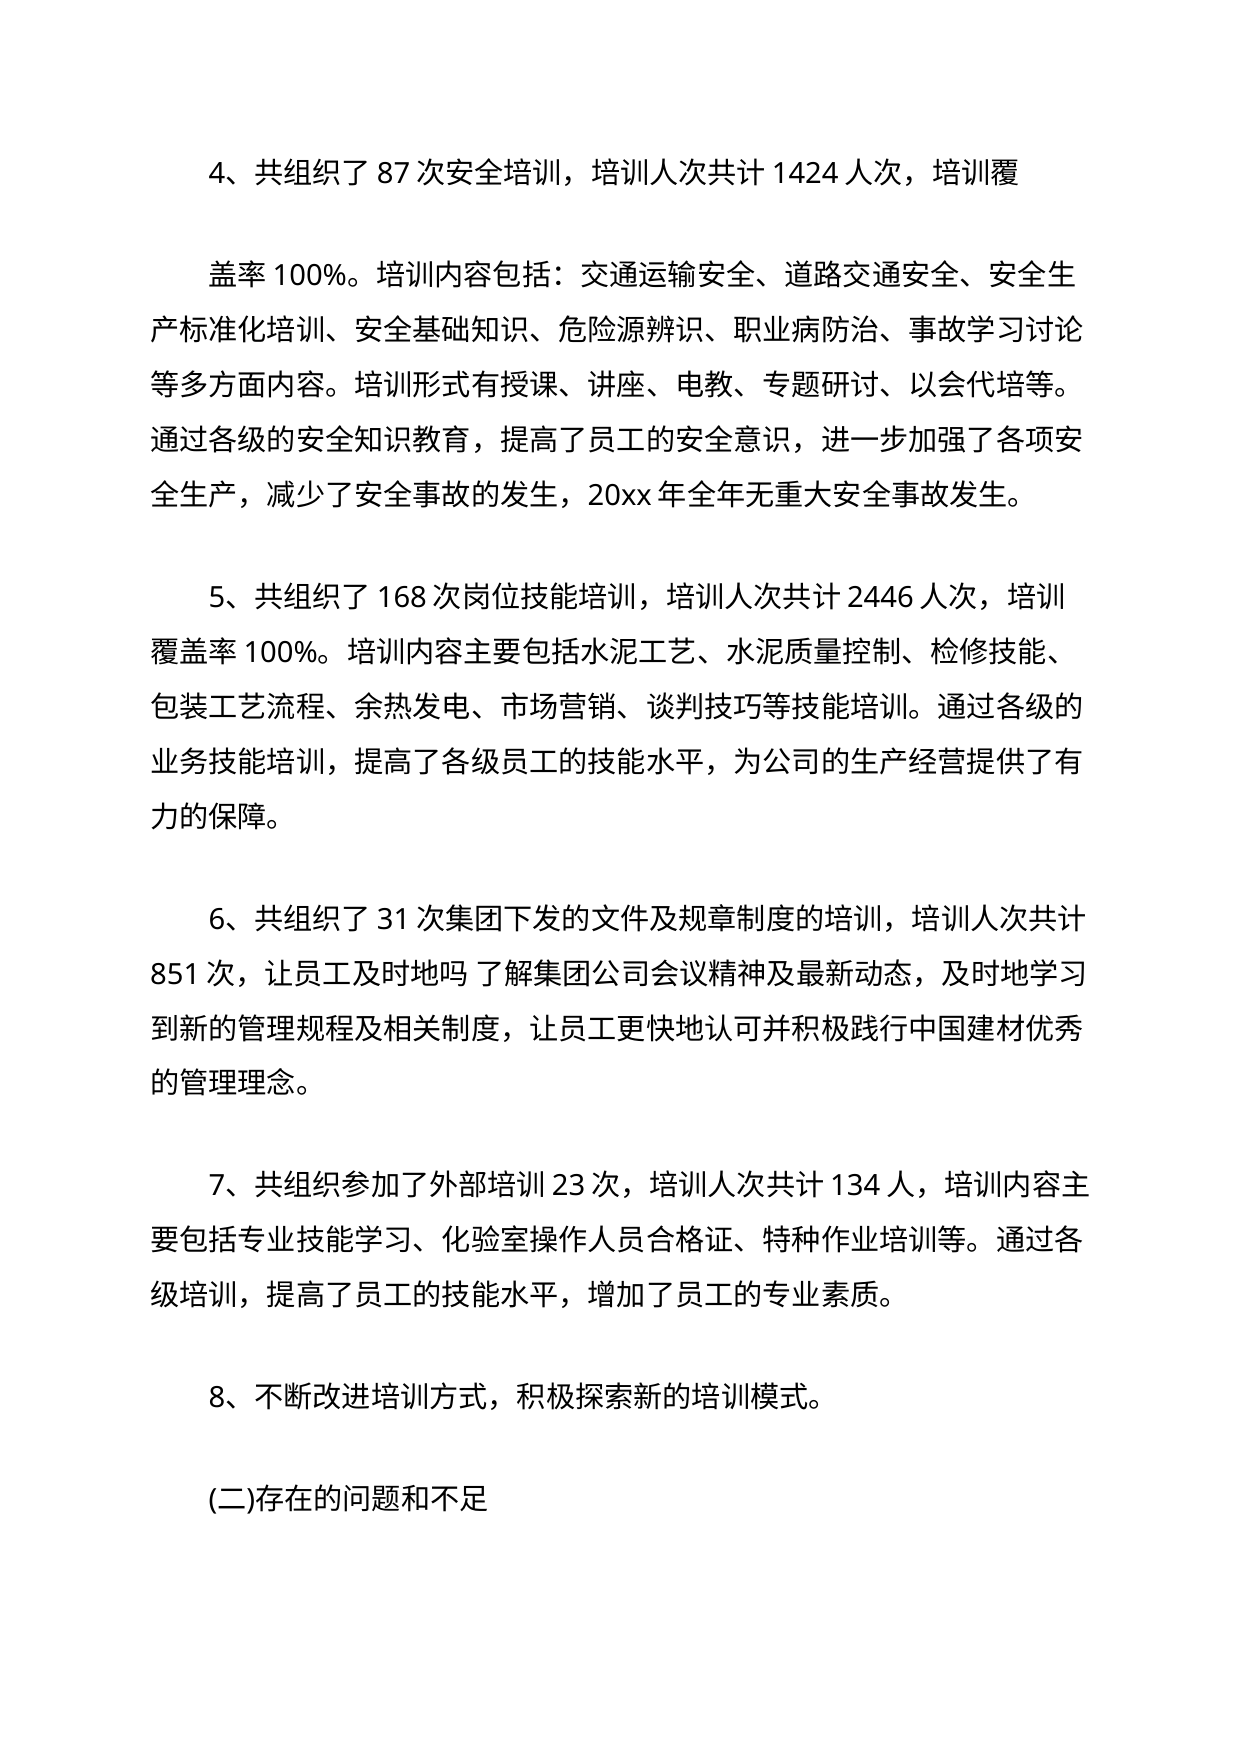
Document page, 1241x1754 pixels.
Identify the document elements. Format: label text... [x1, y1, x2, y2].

text (二)存在的问题和不足 [150, 1476, 1090, 1518]
text 盖率100%。培训内容包括：交通运输安全、道路交通安全、安全生产标准化培训、安全基础知识、危险源辨识、职业病防治、事故学习讨论等多方面内容。培训形式有授课、讲座、电教、专题研讨、以会代培等。通过各级的安全知识教育，提高了员工的安全意识，进一步加强了各项安全生产，减少了安全事故的发生，20xx年全年无重大安全事故发生。 [150, 252, 1090, 514]
text 7、共组织参加了外部培训23次，培训人次共计134人，培训内容主要包括专业技能学习、化验室操作人员合格证、特种作业培训等。通过各级培训，提高了员工的技能水平，增加了员工的专业素质。 [150, 1162, 1090, 1314]
text 6、共组织了31次集团下发的文件及规章制度的培训，培训人次共计851次，让员工及时地吗 了解集团公司会议精神及最新动态，及时地学习到新的管理规程及相关制度，让员工更快地认可并积极践行中国建材优秀的管理理念。 [150, 895, 1090, 1102]
text 5、共组织了168次岗位技能培训，培训人次共计2446人次，培训覆盖率100%。培训内容主要包括水泥工艺、水泥质量控制、检修技能、包装工艺流程、余热发电、市场营销、谈判技巧等技能培训。通过各级的业务技能培训，提高了各级员工的技能水平，为公司的生产经营提供了有力的保障。 [150, 574, 1090, 836]
text 8、不断改进培训方式，积极探索新的培训模式。 [150, 1373, 1090, 1416]
text 4、共组织了87次安全培训，培训人次共计1424人次，培训覆 [150, 150, 1090, 192]
